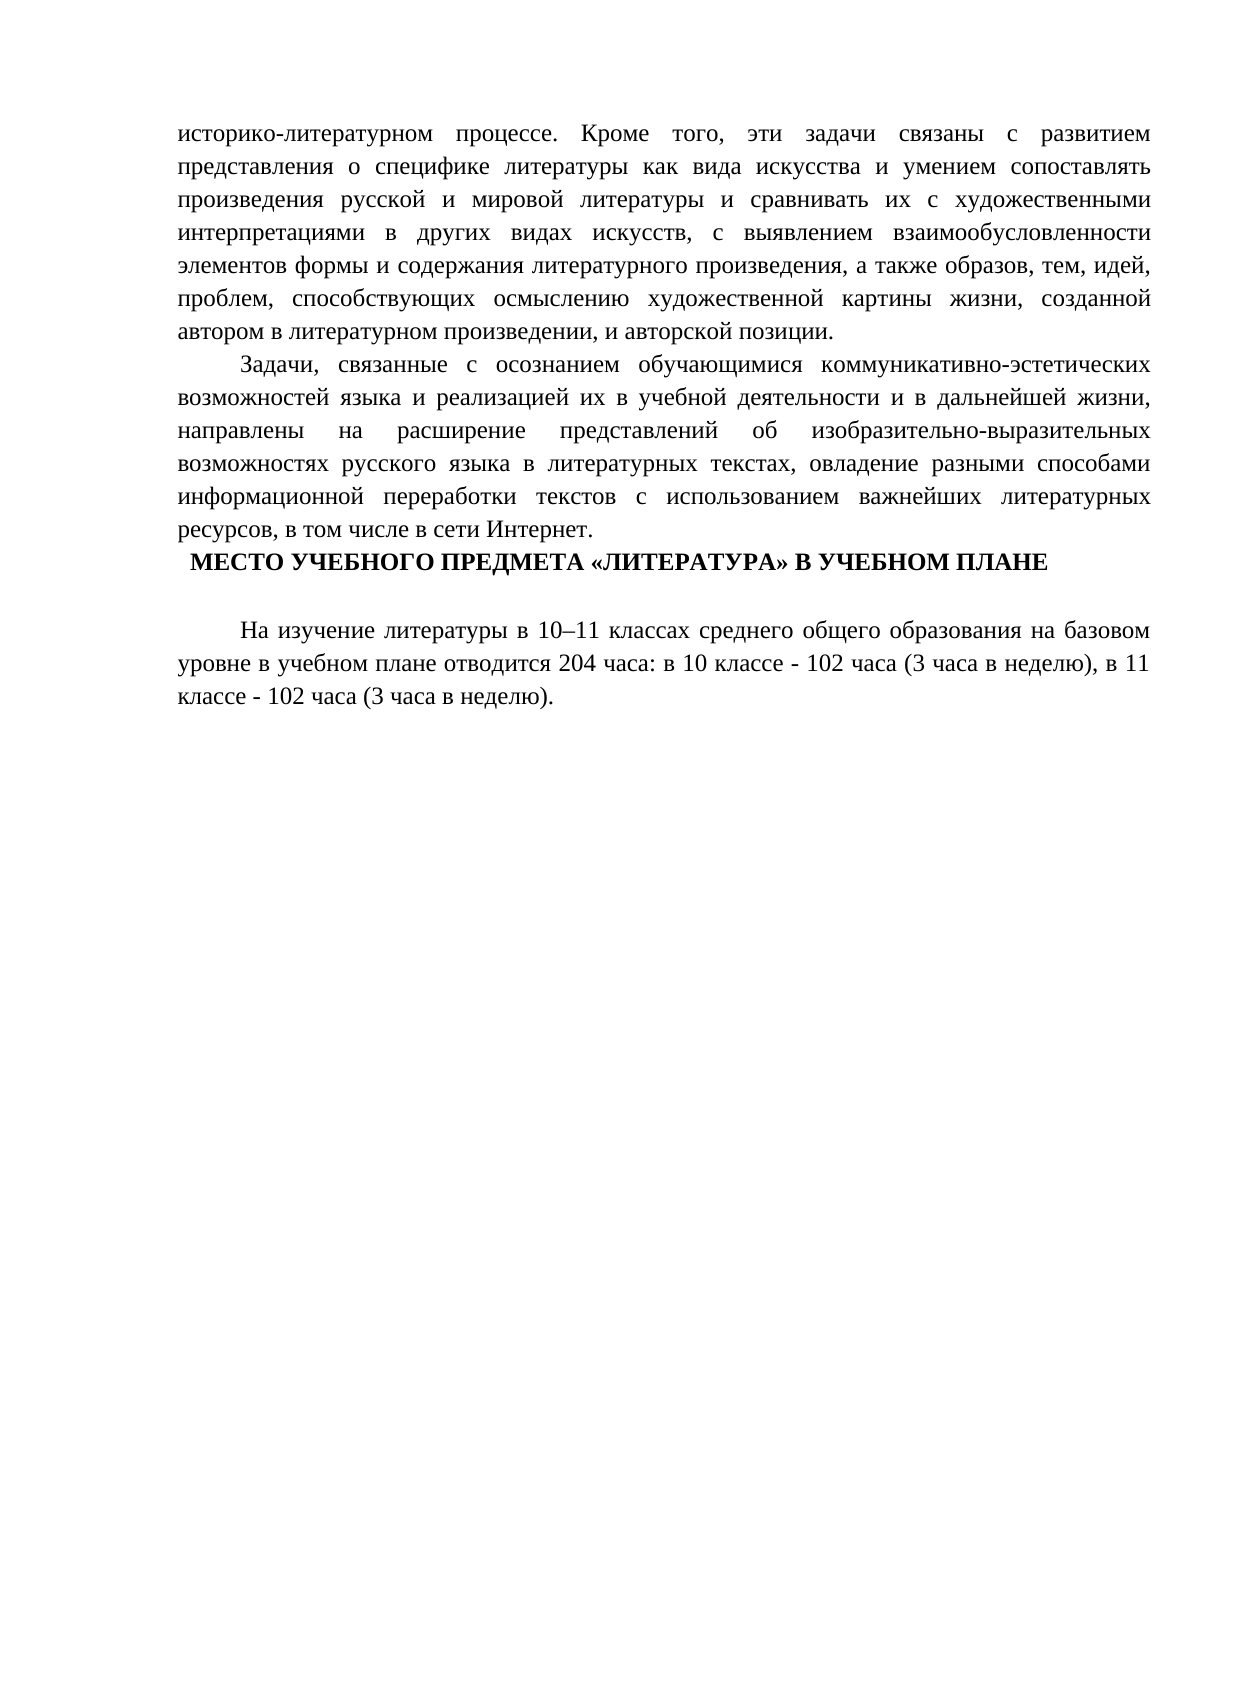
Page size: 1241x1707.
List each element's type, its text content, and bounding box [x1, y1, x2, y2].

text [177, 118, 1152, 345]
text Задачи, связанные с осознанием обучающимися коммуникативно-эстетических возможностей языка и реализацией их в учебной деятельности и в дальнейшей жизни, направлены на расширение представлений об изобразительно-выразительных возможностях русского языка в литературных текстах, овладение разными способами информационной переработки текстов с использованием важнейших литературных ресурсов, в том числе в сети Интернет. [177, 349, 1152, 543]
text МЕСТО УЧЕБНОГО ПРЕДМЕТА «ЛИТЕРАТУРА» В УЧЕБНОМ ПЛАНЕ [190, 547, 1152, 576]
text На изучение литературы в 10–11 классах среднего общего образования на базовом уровне в учебном плане отводится 204 часа: в 10 классе - 102 часа (3 часа в неделю), в 11 классе - 102 часа (3 часа в неделю). [177, 615, 1152, 710]
